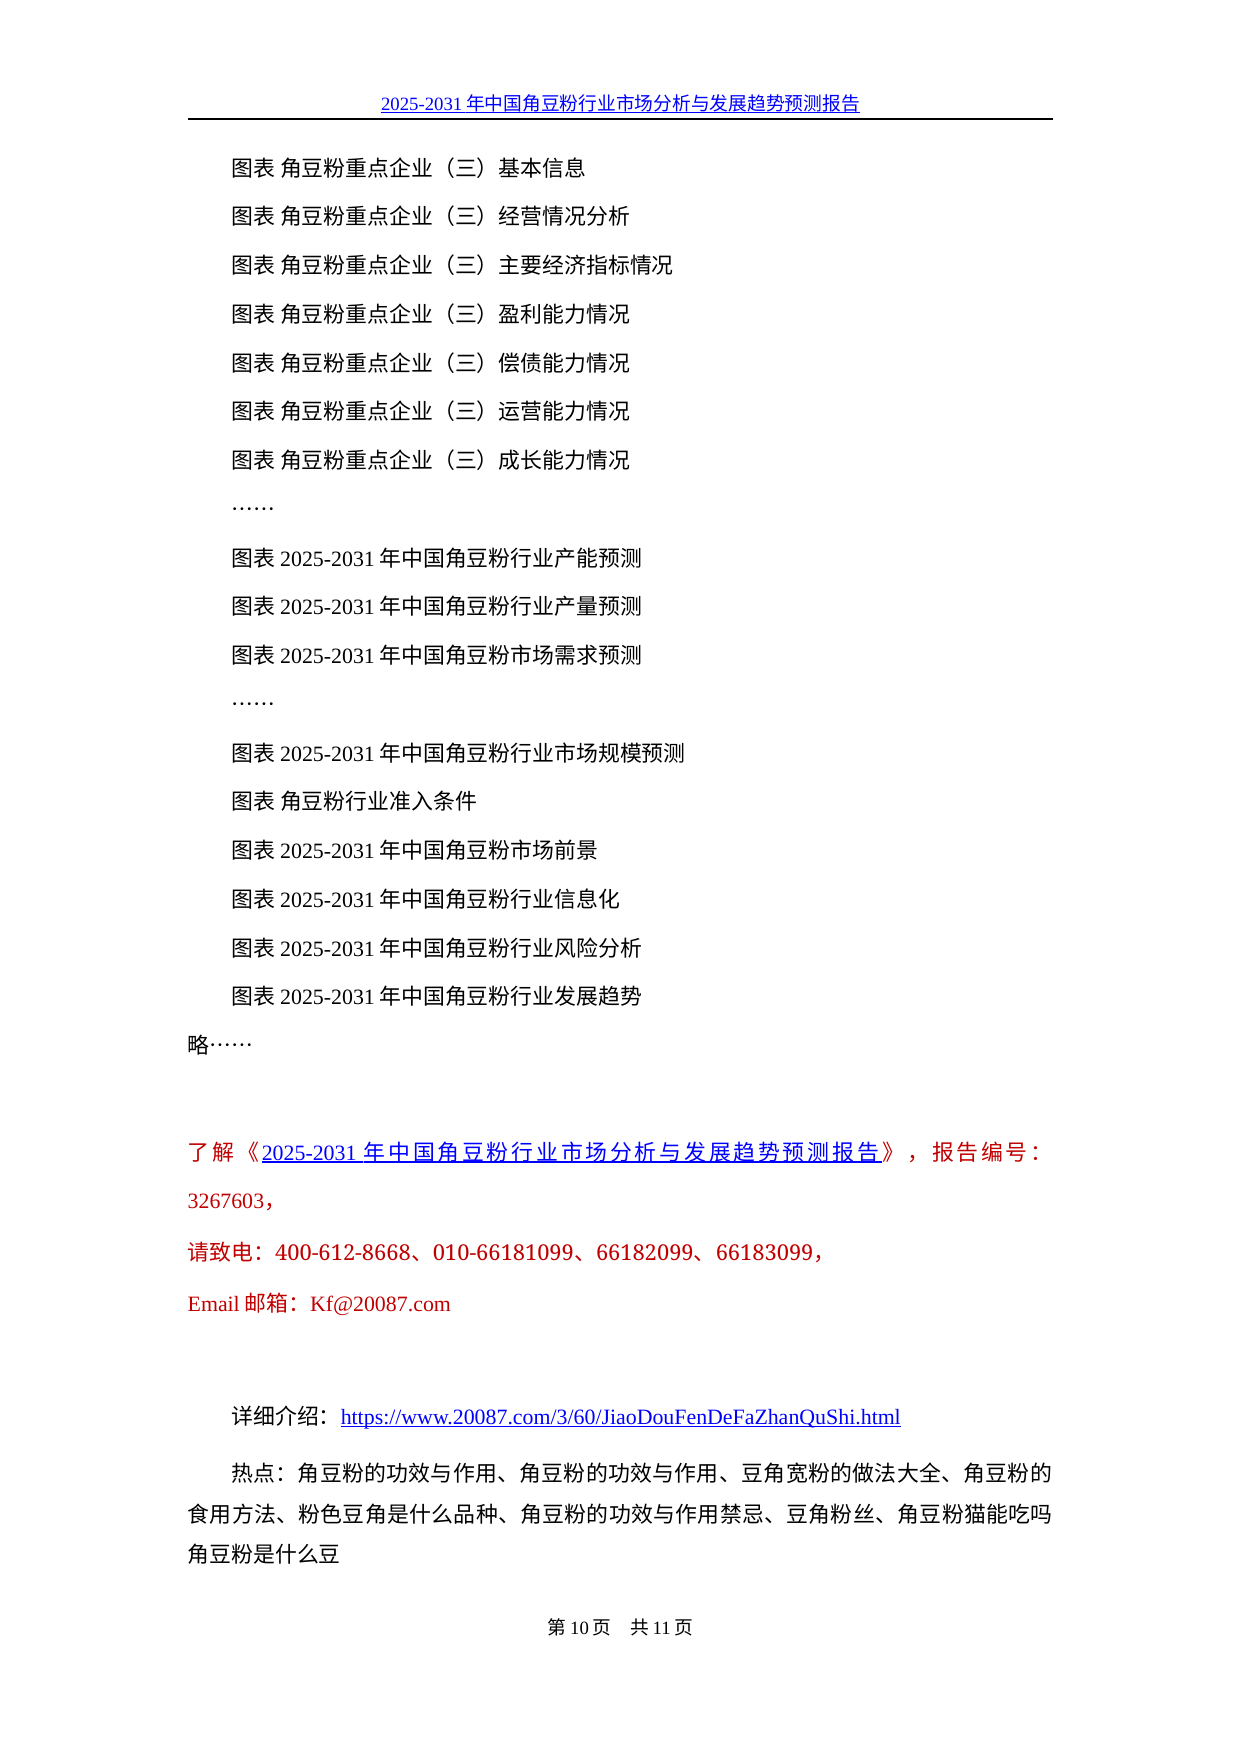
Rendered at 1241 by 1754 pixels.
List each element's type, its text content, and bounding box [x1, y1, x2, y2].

text 详细介绍：https://www.20087.com/3/60/JiaoDouFenDeFaZhanQuShi.html [187, 1399, 1053, 1431]
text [187, 150, 1053, 1060]
text 了解《2025-2031年中国角豆粉行业市场分析与发展趋势预测报告》，报告编号：3267603， [187, 1134, 1053, 1215]
text 请致电：400-612-8668、010-66181099、66182099、66183099， [187, 1234, 1053, 1267]
text Email邮箱：Kf@20087.com [187, 1286, 1053, 1318]
text 热点：角豆粉的功效与作用、角豆粉的功效与作用、豆角宽粉的做法大全、角豆粉的食用方法、粉色豆角是什么品种、角豆粉的功效与作用禁忌、豆角粉丝、角豆粉猫能吃吗、角豆粉是什么豆 [187, 1456, 1053, 1569]
